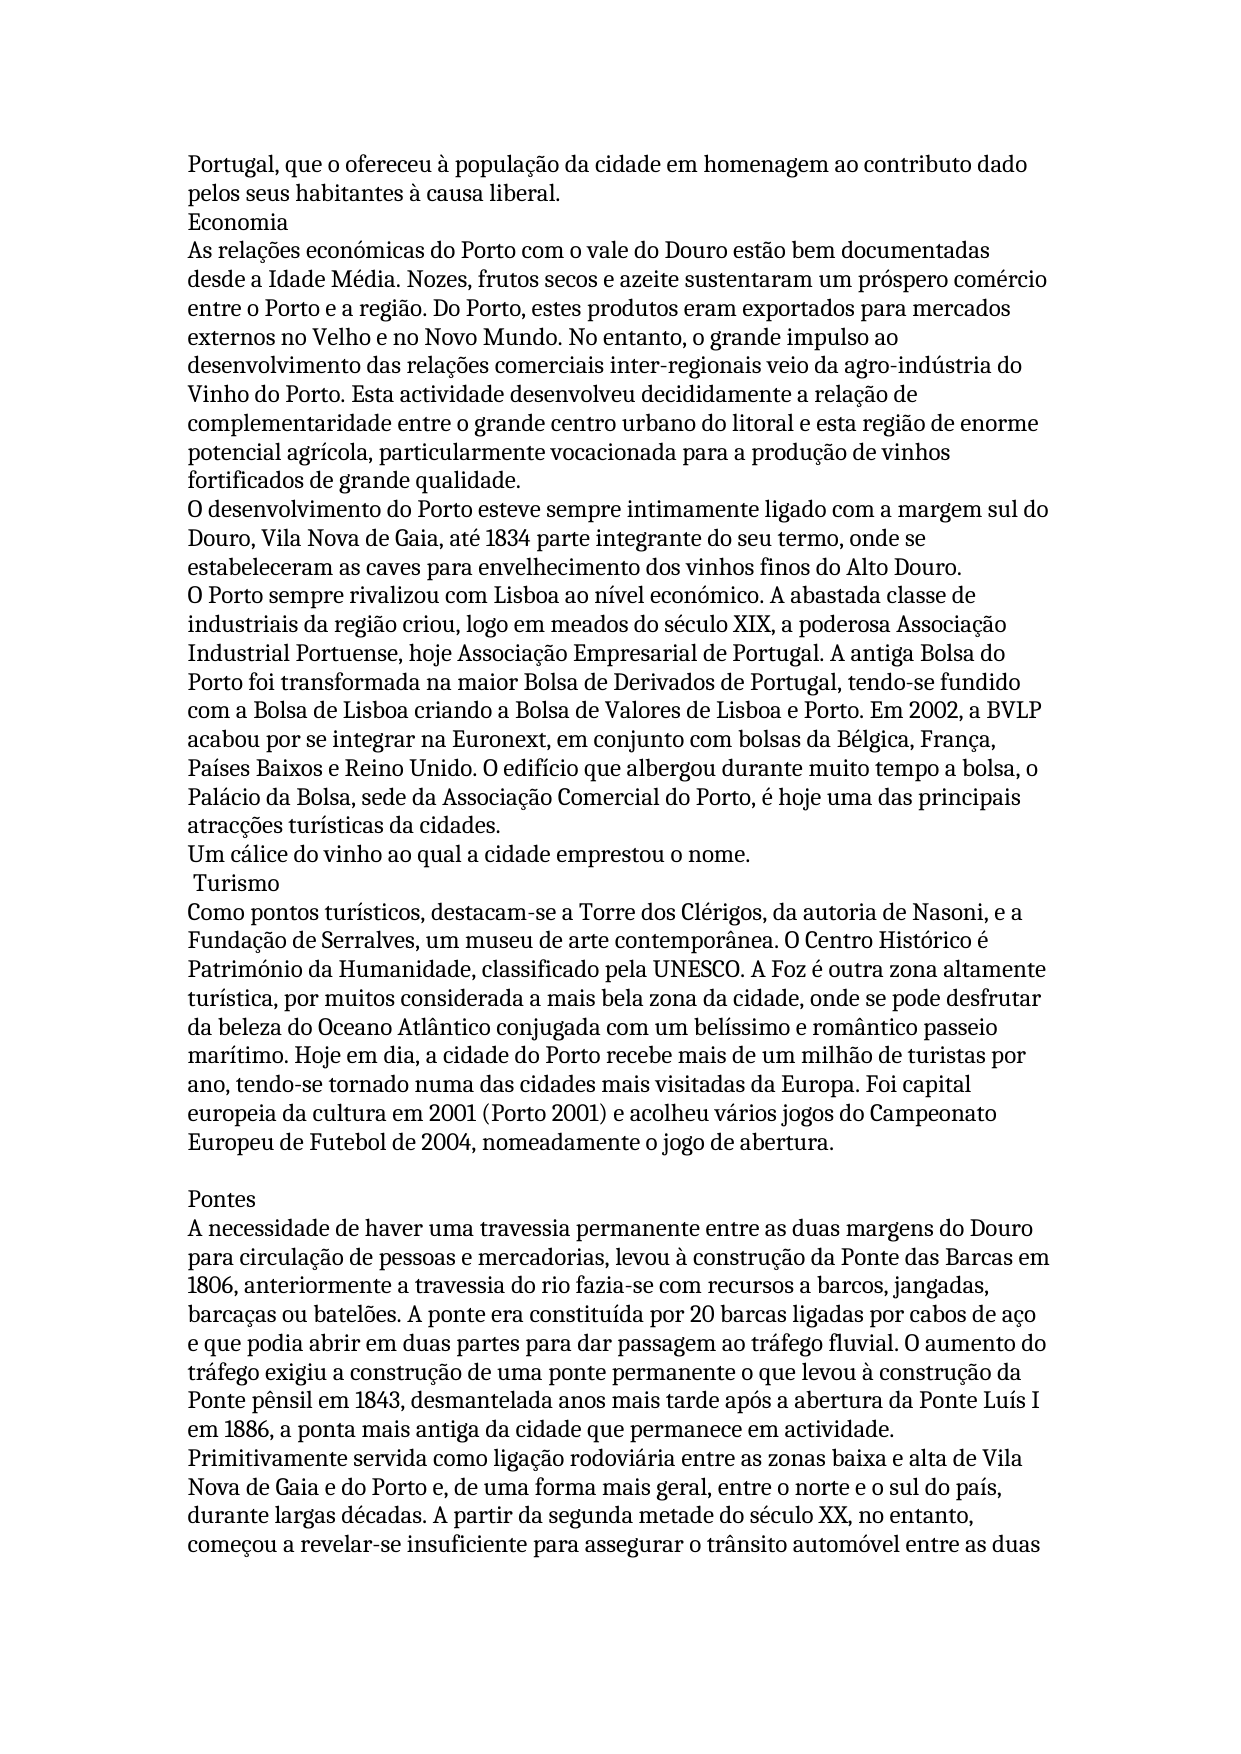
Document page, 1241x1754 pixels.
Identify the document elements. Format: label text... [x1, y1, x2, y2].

text O Porto sempre rivalizou com Lisboa ao nível económico. A abastada classe de industriais da região criou, logo em meados do século XIX, a poderosa Associação Industrial Portuense, hoje Associação Empresarial de Portugal. A antiga Bolsa do Porto foi transformada na maior Bolsa de Derivados de Portugal, tendo-se fundido com a Bolsa de Lisboa criando a Bolsa de Valores de Lisboa e Porto. Em 2002, a BVLP acabou por se integrar na Euronext, em conjunto com bolsas da Bélgica, França, Países Baixos e Reino Unido. O edifício que albergou durante muito tempo a bolsa, o Palácio da Bolsa, sede da Associação Comercial do Porto, é hoje uma das principais atracções turísticas da cidades. [187, 581, 1053, 840]
text Um cálice do vinho ao qual a cidade emprestou o nome. [187, 840, 1053, 869]
text O desenvolvimento do Porto esteve sempre intimamente ligado com a margem sul do Douro, Vila Nova de Gaia, até 1834 parte integrante do seu termo, onde se estabeleceram as caves para envelhecimento dos vinhos finos do Alto Douro. [187, 495, 1053, 581]
text Economia [187, 207, 1053, 236]
text As relações económicas do Porto com o vale do Douro estão bem documentadas desde a Idade Média. Nozes, frutos secos e azeite sustentaram um próspero comércio entre o Porto e a região. Do Porto, estes produtos eram exportados para mercados externos no Velho e no Novo Mundo. No entanto, o grande impulso ao desenvolvimento das relações comerciais inter-regionais veio da agro-indústria do Vinho do Porto. Esta actividade desenvolveu decididamente a relação de complementaridade entre o grande centro urbano do litoral e esta região de enorme potencial agrícola, particularmente vocacionada para a produção de vinhos fortificados de grande qualidade. [187, 236, 1053, 495]
text Turismo [187, 869, 1053, 897]
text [187, 1214, 1053, 1559]
text Como pontos turísticos, destacam-se a Torre dos Clérigos, da autoria de Nasoni, e a Fundação de Serralves, um museu de arte contemporânea. O Centro Histórico é Património da Humanidade, classificado pela UNESCO. A Foz é outra zona altamente turística, por muitos considerada a mais bela zona da cidade, onde se pode desfrutar da beleza do Oceano Atlântico conjugada com um belíssimo e romântico passeio marítimo. Hoje em dia, a cidade do Porto recebe mais de um milhão de turistas por ano, tendo-se tornado numa das cidades mais visitadas da Europa. Foi capital europeia da cultura em 2001 (Porto 2001) e acolheu vários jogos do Campeonato Europeu de Futebol de 2004, nomeadamente o jogo de abertura. [187, 897, 1053, 1156]
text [187, 150, 1053, 207]
text Pontes [187, 1185, 1053, 1214]
